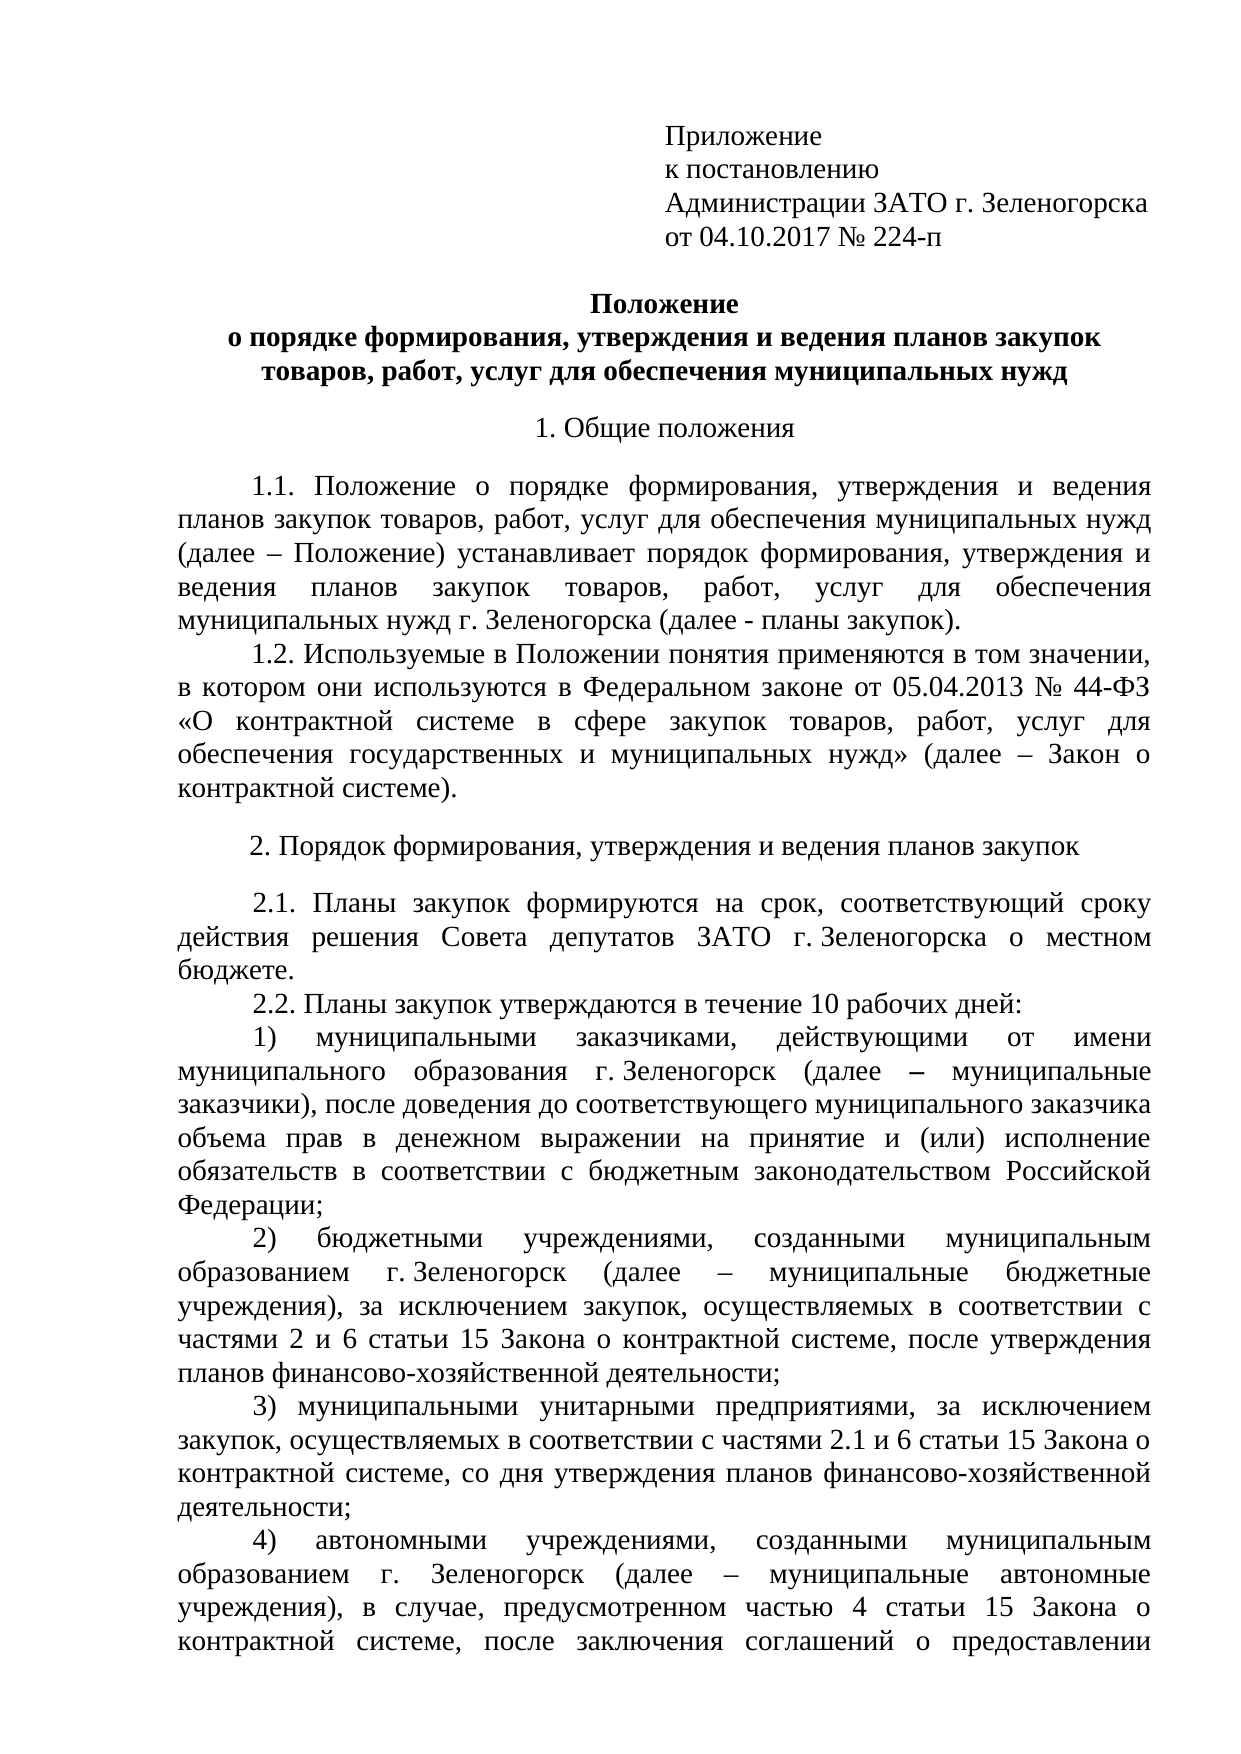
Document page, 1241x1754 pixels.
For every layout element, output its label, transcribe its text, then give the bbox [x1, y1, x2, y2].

title Положение [177, 286, 1152, 319]
title от 04.10.2017 № 224-п [664, 219, 1152, 252]
text 1) муниципальными заказчиками, действующими от имени муниципального образования г. Зеленогорск (далее – муниципальные заказчики), после доведения до соответствующего муниципального заказчика объема прав в денежном выражении на принятие и (или) исполнение обязательств в соответствии с бюджетным законодательством Российской Федерации; [177, 1019, 1152, 1221]
text 3) муниципальными унитарными предприятиями, за исключением закупок, осуществляемых в соответствии с частями 2.1 и 6 статьи 15 Закона о контрактной системе, со дня утверждения планов финансово-хозяйственной деятельности; [177, 1388, 1152, 1522]
text 2.1. Планы закупок формируются на срок, соответствующий сроку действия решения Совета депутатов ЗАТО г. Зеленогорска о местном бюджете. [177, 885, 1152, 986]
text Приложение [664, 118, 1152, 152]
title 1. Общие положения [177, 411, 1152, 444]
text Администрации ЗАТО г. Зеленогорска [664, 185, 1152, 219]
text к постановлению [664, 152, 1152, 185]
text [177, 1522, 1152, 1657]
title 2.2. Планы закупок утверждаются в течение 10 рабочих дней: [177, 986, 1152, 1019]
title о порядке формирования, утверждения и ведения планов закупок товаров, работ, услуг для обеспечения муниципальных нужд [177, 319, 1152, 386]
title 2. Порядок формирования, утверждения и ведения планов закупок [177, 828, 1152, 861]
text 2) бюджетными учреждениями, созданными муниципальным образованием г. Зеленогорск (далее – муниципальные бюджетные учреждения), за исключением закупок, осуществляемых в соответствии с частями 2 и 6 статьи 15 Закона о контрактной системе, после утверждения планов финансово-хозяйственной деятельности; [177, 1221, 1152, 1388]
text 1.2. Используемые в Положении понятия применяются в том значении, в котором они используются в Федеральном законе от 05.04.2013 № 44-ФЗ «О контрактной системе в сфере закупок товаров, работ, услуг для обеспечения государственных и муниципальных нужд» (далее – Закон о контрактной системе). [177, 636, 1152, 803]
title 1.1. Положение о порядке формирования, утверждения и ведения планов закупок товаров, работ, услуг для обеспечения муниципальных нужд (далее – Положение) устанавливает порядок формирования, утверждения и ведения планов закупок товаров, работ, услуг для обеспечения муниципальных нужд г. Зеленогорска (далее - планы закупок). [177, 468, 1152, 636]
